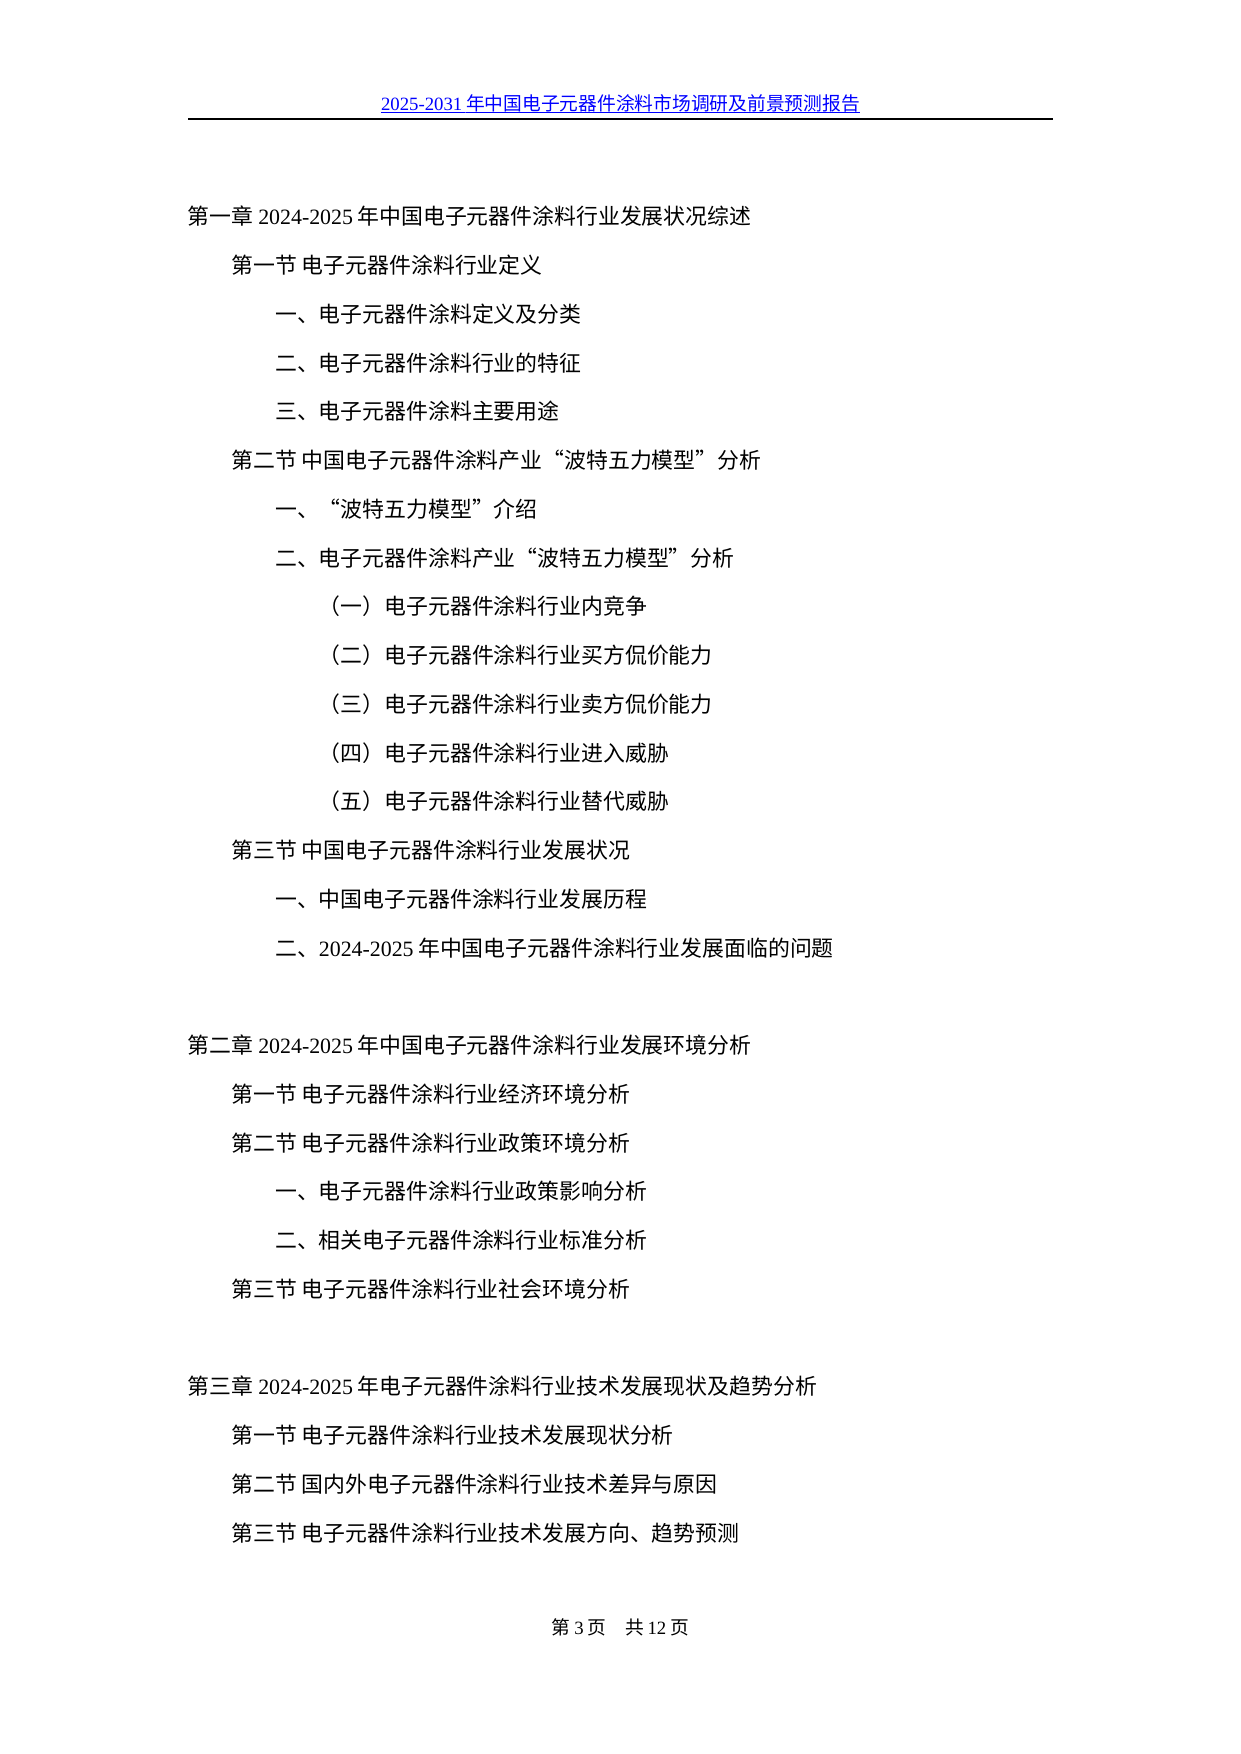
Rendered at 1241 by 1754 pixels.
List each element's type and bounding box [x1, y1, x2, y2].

text [187, 150, 1053, 1548]
